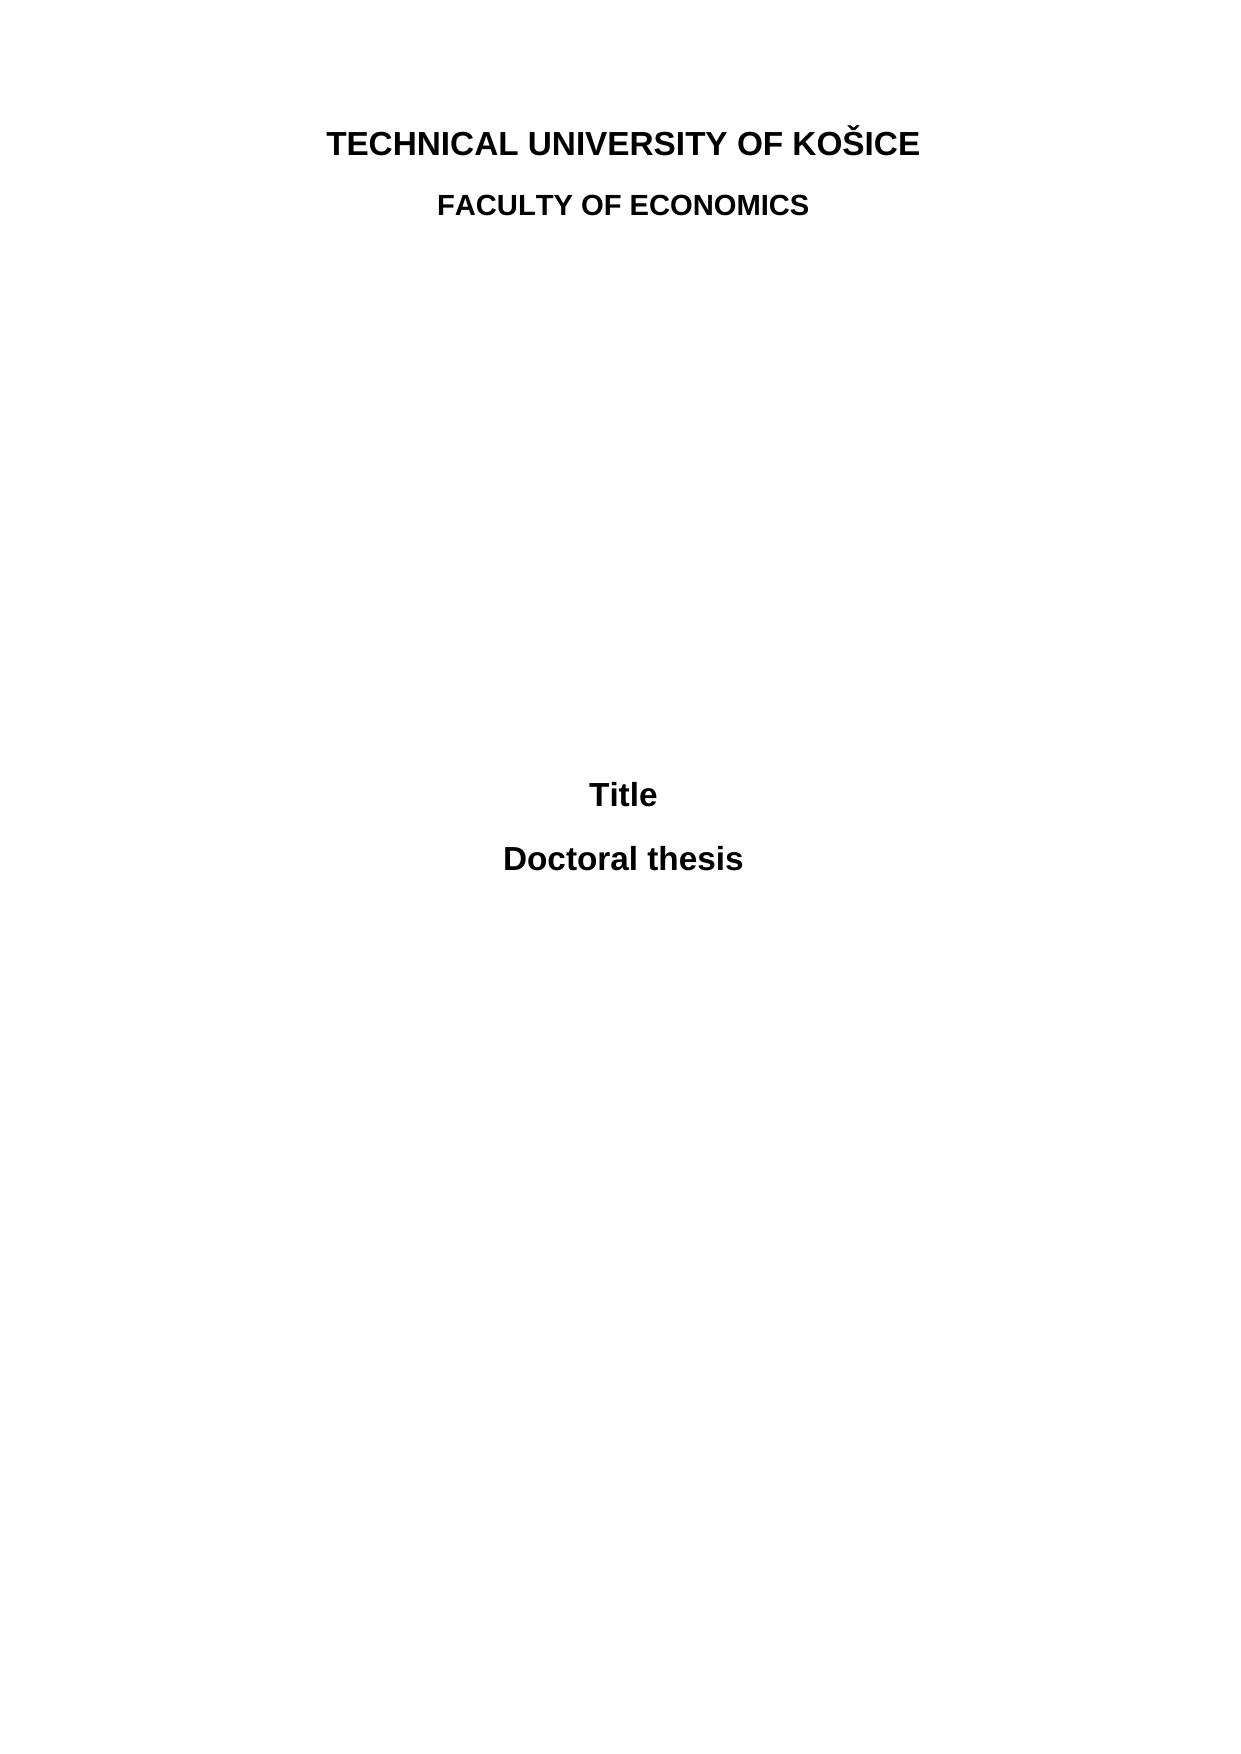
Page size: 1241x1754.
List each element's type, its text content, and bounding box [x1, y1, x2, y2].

table_header TECHNICAL UNIVERSITY OF KOŠICE FACULTY OF Economics [107, 118, 1139, 722]
table_cell Title Doctoral thesis [107, 723, 1139, 943]
